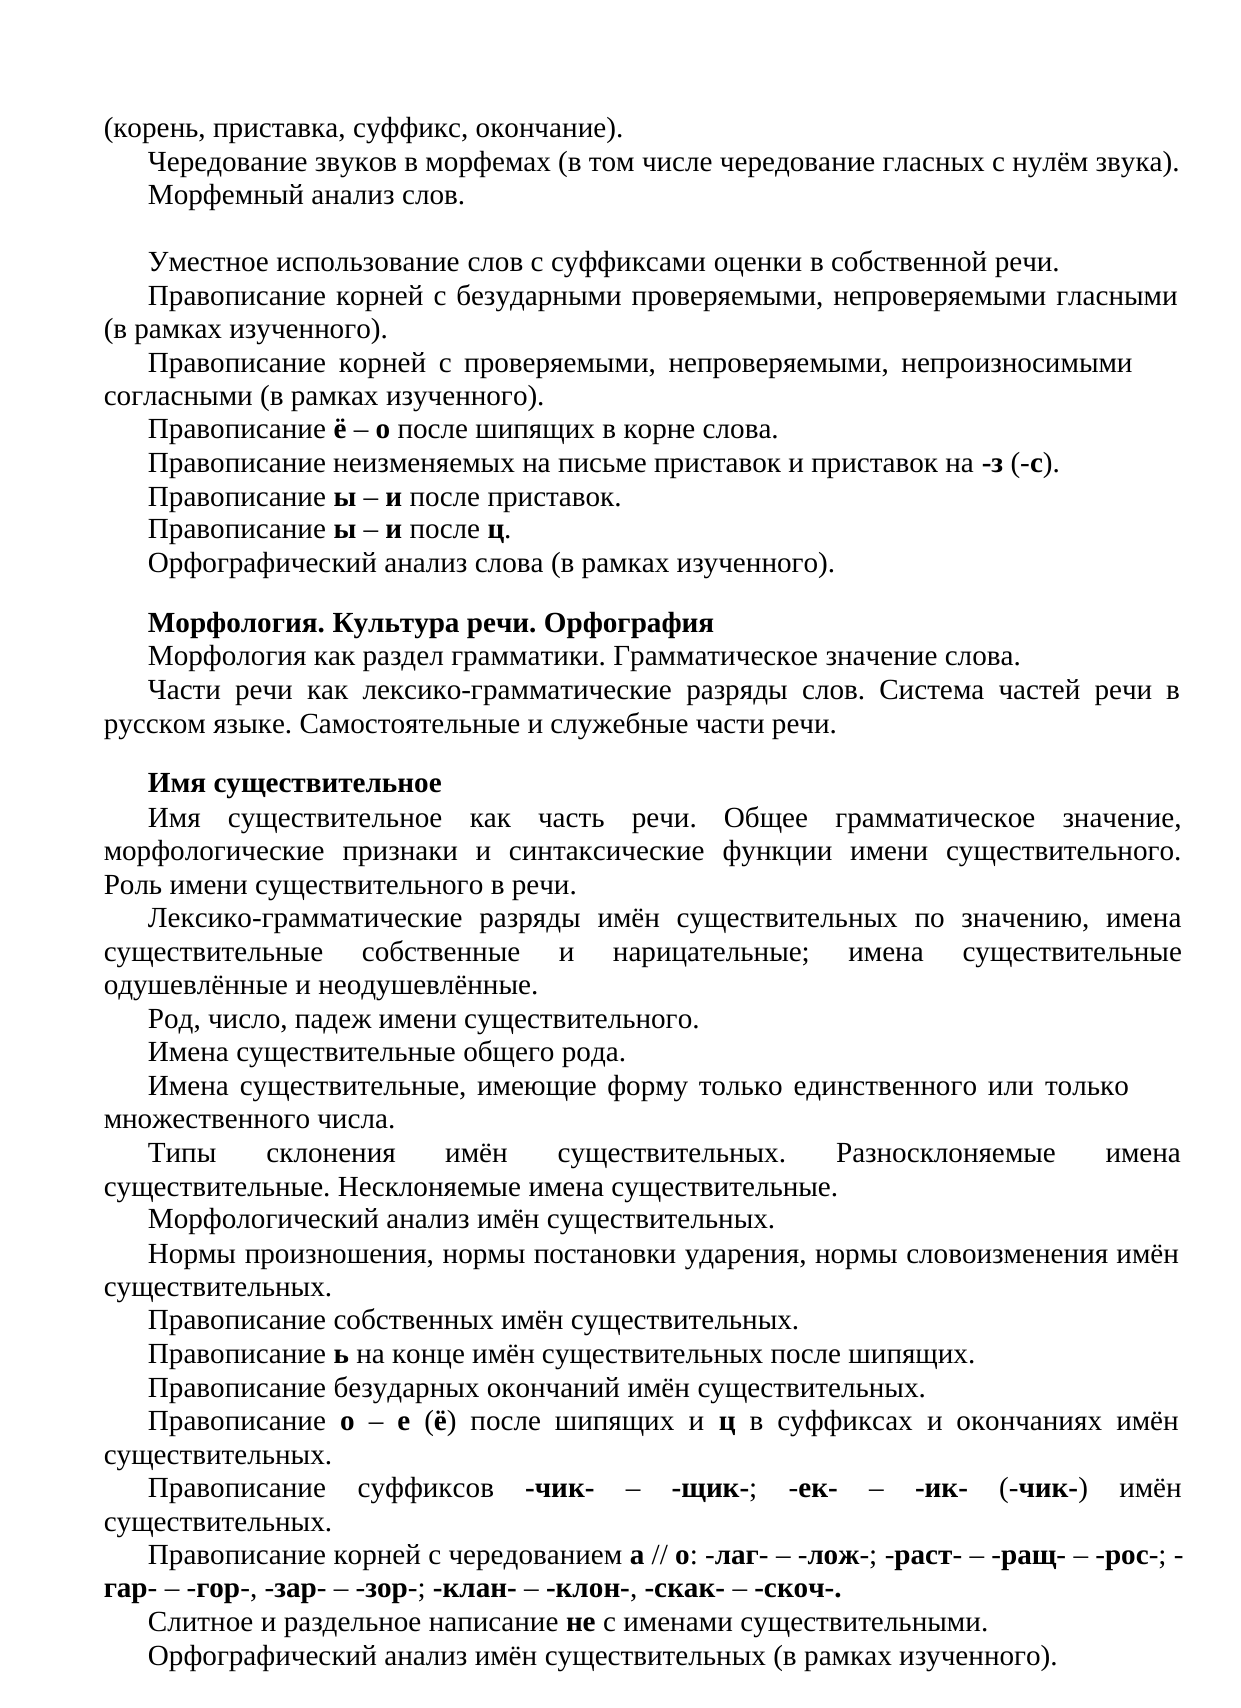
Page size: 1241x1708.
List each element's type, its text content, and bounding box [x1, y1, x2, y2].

text Правописание корней с безударными проверяемыми, непроверяемыми гласными (в рамках изученного). [103, 278, 1198, 345]
text Орфографический анализ имён существительных (в рамках изученного). [148, 1638, 1198, 1672]
text Уместное использование слов с суффиксами оценки в собственной речи. [148, 244, 1198, 277]
text Правописание корней с чередованием а // о: -лаг- – -лож-; -раст- – -ращ- – -рос-; - [148, 1537, 1198, 1571]
text Части речи как лексико-грамматические разряды слов. Система частей речи в русском языке. Самостоятельные и служебные части речи. [103, 672, 1198, 739]
subtitle Морфология. Культура речи. Орфография [148, 606, 1198, 639]
text Имена существительные, имеющие форму только единственного или только множественного числа. [103, 1068, 1198, 1135]
text Правописание корней с проверяемыми, непроверяемыми, ­непроизносимыми согласными (в рамках изученного). [103, 345, 1198, 412]
text Правописание ы – и после ц. [148, 512, 1198, 546]
text Правописание суффиксов -чик- – -щик-; -ек- – -ик- (-чик-) имён существительных. [103, 1470, 1182, 1537]
text Род, число, падеж имени существительного. Имена существительные общего рода. [148, 1001, 700, 1068]
text Правописание собственных имён существительных. [148, 1303, 1198, 1336]
text Морфологический анализ имён существительных. [148, 1202, 1198, 1236]
text Лексико-грамматические разряды имён существительных по значению, имена существительные собственные и нарицательные; имена существительные одушевлённые и неодушевлённые. [103, 900, 1182, 1001]
text Правописание неизменяемых на письме приставок и приставок на -з (-с). Правописание ы – и после приставок. [148, 445, 1061, 512]
text Нормы произношения, нормы постановки ударения, нормы словоизменения имён существительных. [103, 1236, 1198, 1303]
text Правописание о – е (ё) после шипящих и ц в суффиксах и окончаниях имён существительных. [103, 1403, 1198, 1470]
subtitle Имя существительное [148, 766, 1198, 800]
text Типы склонения имён существительных. Разносклоняемые имена существительные. Несклоняемые имена существительные. [103, 1135, 1181, 1202]
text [103, 110, 1198, 144]
text Морфология как раздел грамматики. Грамматическое значение слова. [148, 639, 1198, 672]
text гар- – -гор-, -зар- – -зор-; -клан- – -клон-, -скак- – -скоч-. [103, 1571, 1198, 1604]
text Слитное и раздельное написание не с именами существительными. [148, 1604, 1198, 1638]
text Чередование звуков в морфемах (в том числе чередование гласных с нулём звука). Морфемный анализ слов. [148, 144, 1182, 211]
text Орфографический анализ слова (в рамках изученного). [148, 546, 1198, 579]
text Правописание ь на конце имён существительных после шипящих. Правописание безударных окончаний имён существительных. [148, 1336, 977, 1403]
text Имя существительное как часть речи. Общее грамматическое значение, морфологические признаки и синтаксические функции имени существительного. Роль имени существительного в речи. [103, 800, 1182, 900]
text Правописание ё – о после шипящих в корне слова. [148, 412, 1198, 445]
